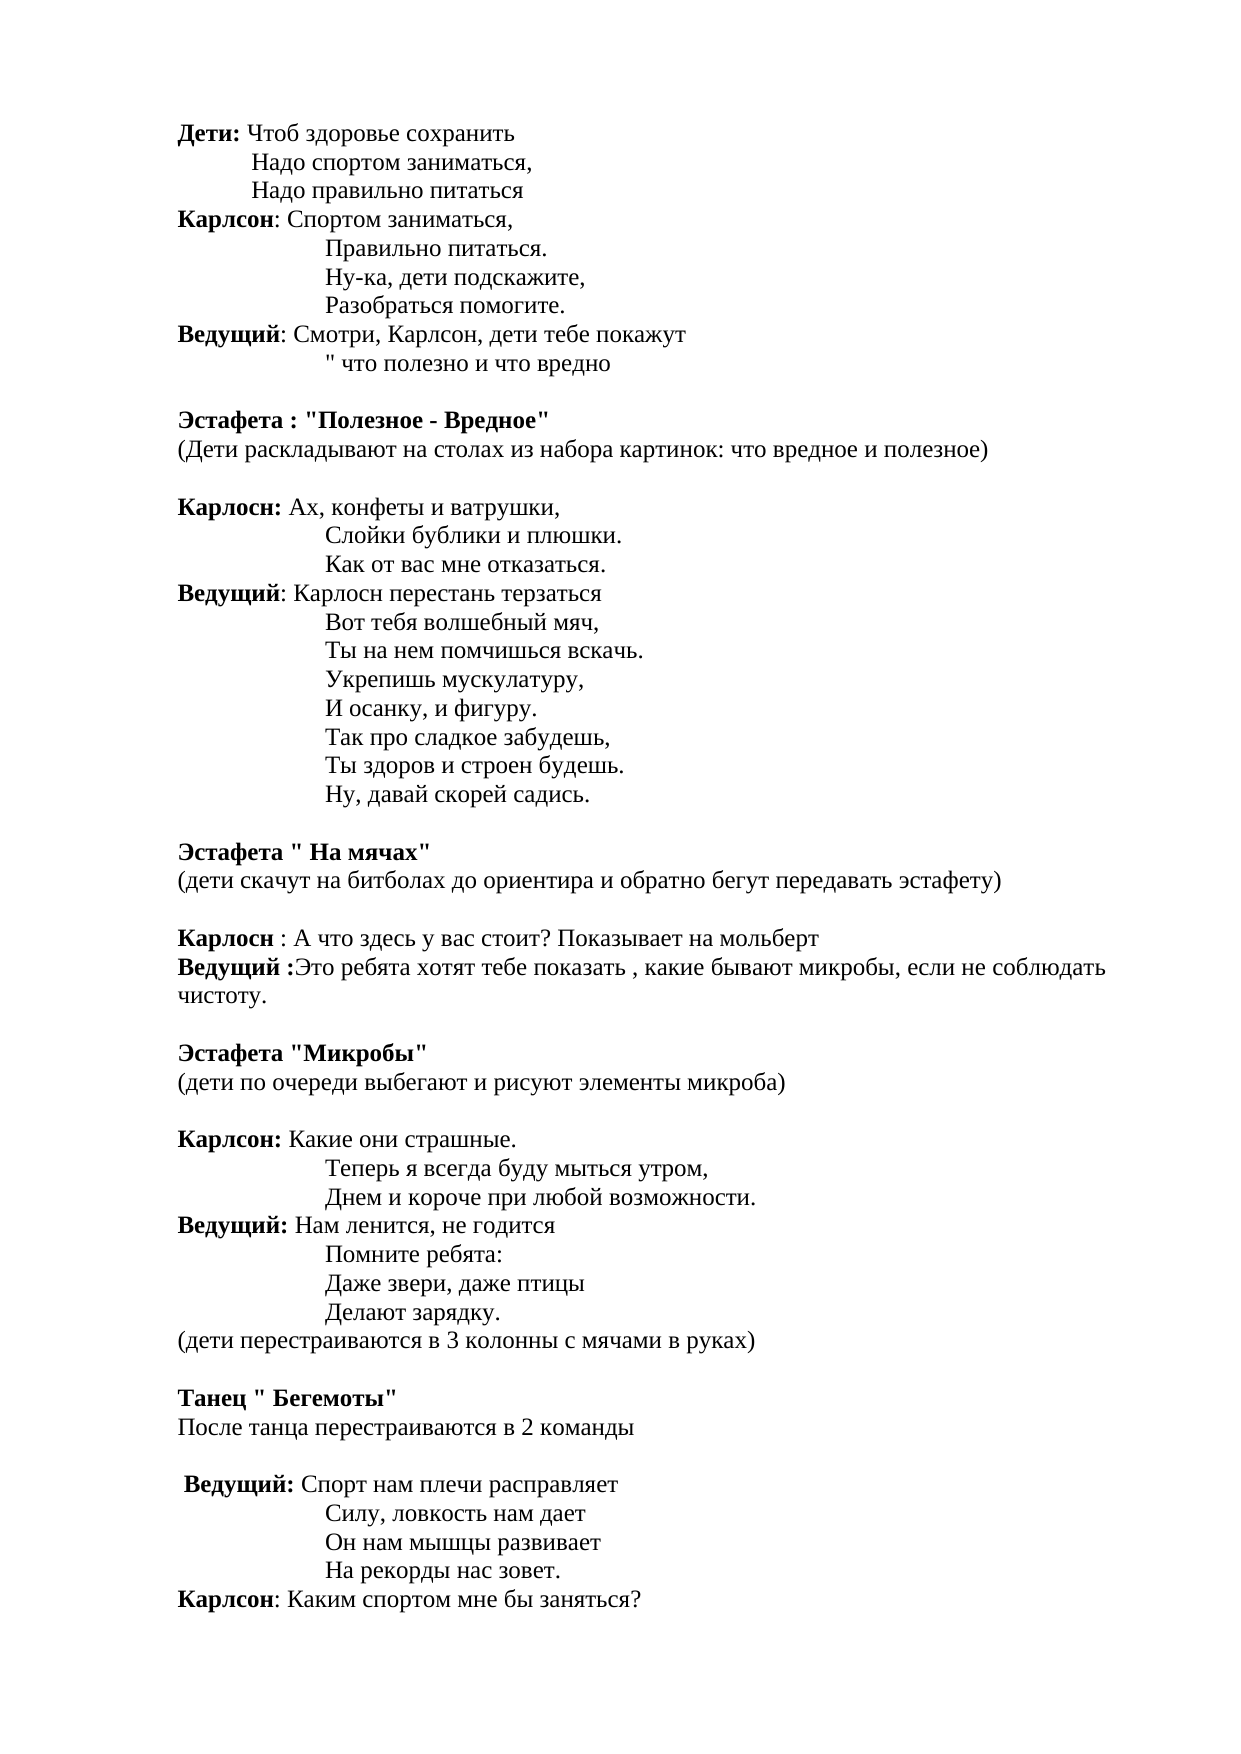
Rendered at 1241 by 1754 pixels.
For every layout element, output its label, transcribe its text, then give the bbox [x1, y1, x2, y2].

text Ты здоров и строен будешь. [325, 751, 1152, 779]
text Правильно питаться. [325, 233, 1152, 262]
text Разобраться помогите. [325, 291, 1152, 319]
text Ну-ка, дети подскажите, [325, 262, 1152, 291]
text Он нам мышцы развивает [325, 1527, 1152, 1556]
text Слойки бублики и плюшки. [325, 521, 1152, 549]
text " что полезно и что вредно [325, 348, 1152, 377]
text Эстафета " На мячах" [177, 837, 1152, 866]
text Помните ребята: [325, 1239, 1152, 1268]
text Ведущий: Спорт нам плечи расправляет [177, 1469, 1152, 1498]
text (дети по очереди выбегают и рисуют элементы микроба) [177, 1067, 1152, 1096]
text Силу, ловкость нам дает [325, 1498, 1152, 1527]
text Дети: Чтоб здоровье сохранить [177, 118, 1152, 147]
text Надо правильно питаться [251, 176, 1152, 204]
text На рекорды нас зовет. [325, 1556, 1152, 1584]
text (дети перестраиваются в 3 колонны с мячами в руках) [177, 1326, 1152, 1354]
text Эстафета : "Полезное - Вредное" [177, 406, 1152, 434]
text Делают зарядку. [325, 1297, 1152, 1326]
text Надо спортом заниматься, [251, 147, 1152, 176]
text Ведущий :Это ребята хотят тебе показать , какие бывают микробы, если не соблюдать чистоту. [177, 952, 1152, 1009]
text Теперь я всегда буду мыться утром, [325, 1153, 1152, 1182]
text Даже звери, даже птицы [325, 1268, 1152, 1297]
text (Дети раскладывают на столах из набора картинок: что вредное и полезное) [177, 434, 1152, 463]
text Ну, давай скорей садись. [325, 779, 1152, 808]
text Как от вас мне отказаться. [325, 549, 1152, 578]
text Вот тебя волшебный мяч, [325, 607, 1152, 636]
text После танца перестраиваются в 2 команды [177, 1412, 1152, 1441]
text Танец " Бегемоты" [177, 1383, 1152, 1412]
text Карлосн: Ах, конфеты и ватрушки, [177, 492, 1152, 521]
text Ты на нем помчишься вскачь. [325, 636, 1152, 664]
text Карлсон: Какие они страшные. [177, 1124, 1152, 1153]
text Карлсон: Каким спортом мне бы заняться? [177, 1584, 1152, 1613]
text Ведущий: Карлосн перестань терзаться [177, 578, 1152, 607]
text Так про сладкое забудешь, [325, 722, 1152, 751]
text Карлсон: Спортом заниматься, [177, 204, 1152, 233]
text (дети скачут на битболах до ориентира и обратно бегут передавать эстафету) [177, 866, 1152, 894]
text Эстафета "Микробы" [177, 1038, 1152, 1067]
text Карлосн : А что здесь у вас стоит? Показывает на мольберт [177, 923, 1152, 952]
text Ведущий: Смотри, Карлсон, дети тебе покажут [177, 319, 1152, 348]
text Укрепишь мускулатуру, [325, 664, 1152, 693]
text Днем и короче при любой возможности. [325, 1182, 1152, 1211]
text И осанку, и фигуру. [325, 693, 1152, 722]
text Ведущий: Нам ленится, не годится [177, 1211, 1152, 1239]
